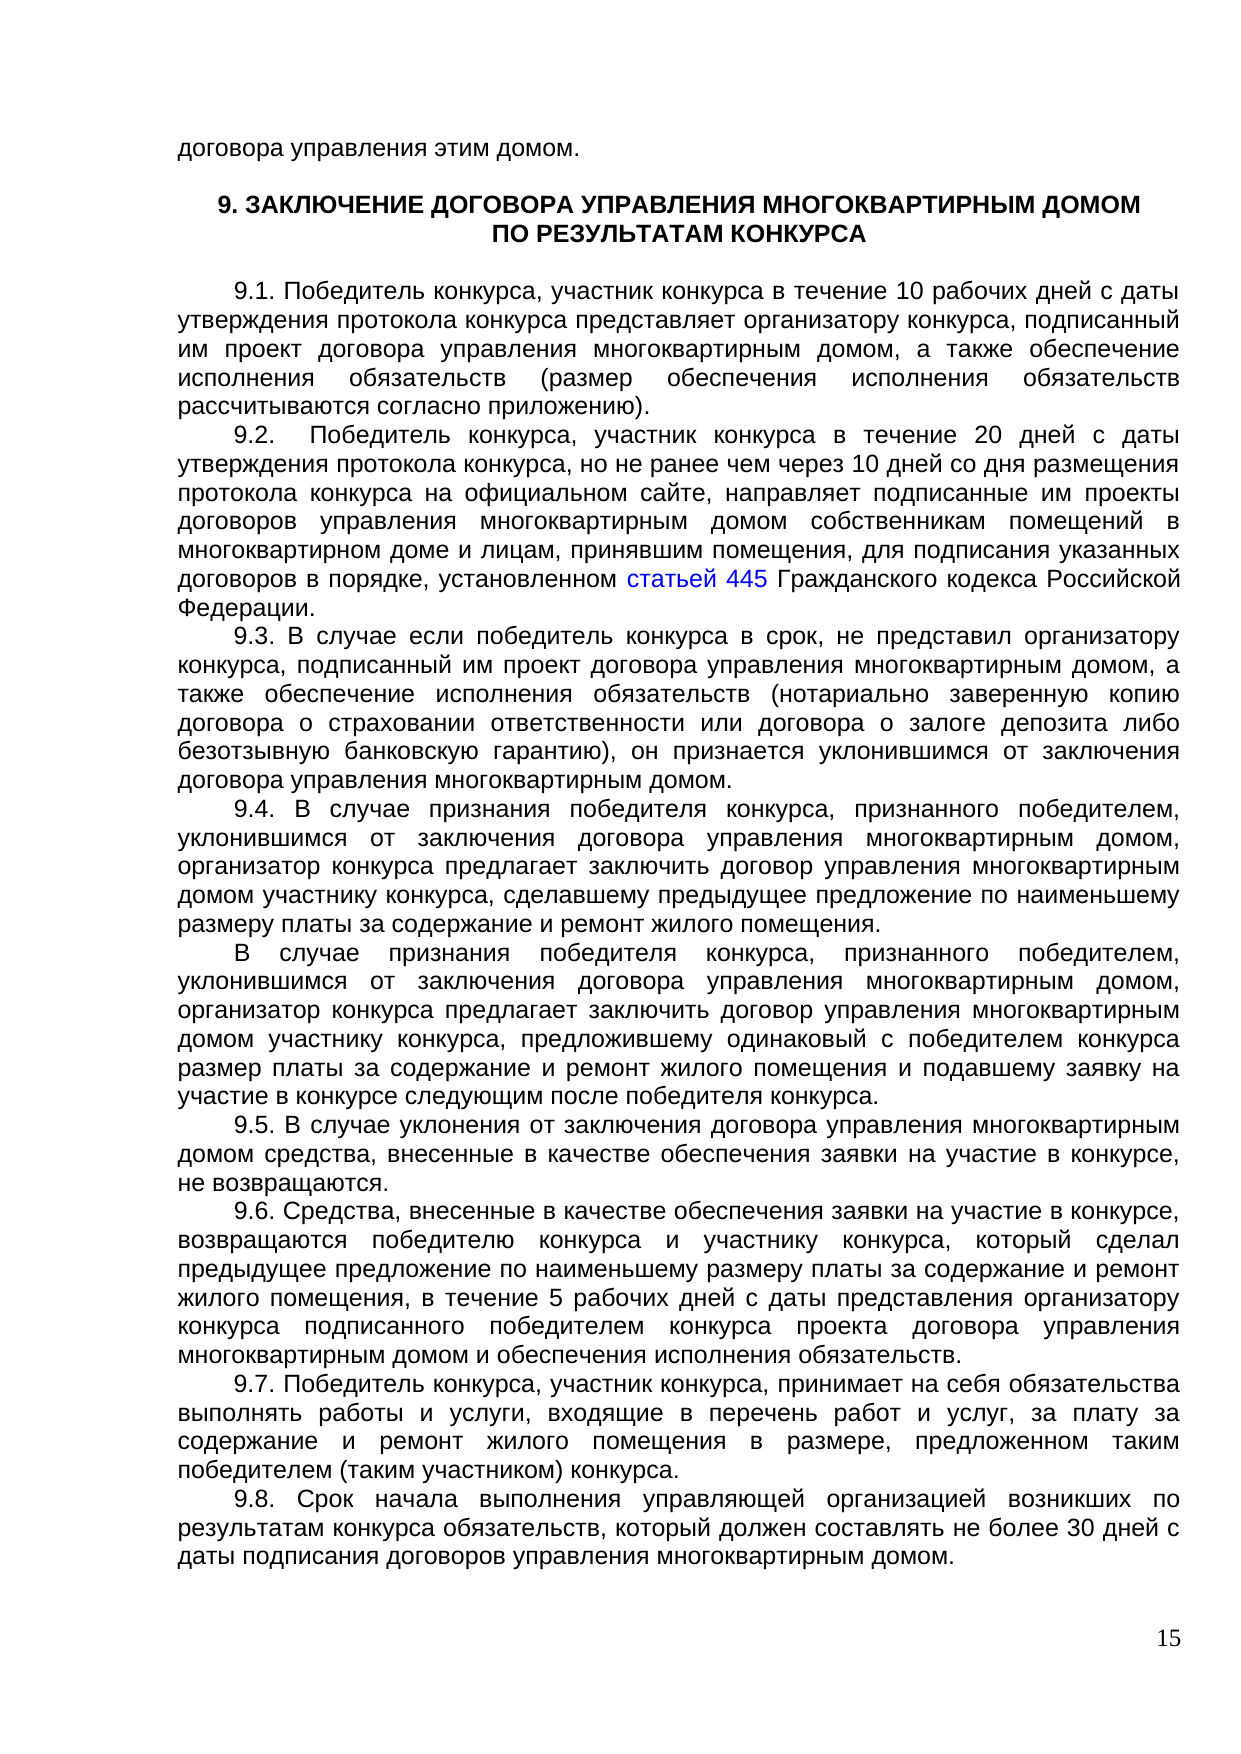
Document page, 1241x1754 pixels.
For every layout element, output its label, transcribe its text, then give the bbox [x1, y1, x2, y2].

text 9. Заключение договора управления многоквартирным домом [177, 190, 1181, 219]
text 9.2. Победитель конкурса, участник конкурса в течение 20 дней с даты утверждения протокола конкурса, но не ранее чем через 10 дней со дня размещения протокола конкурса на официальном сайте, направляет подписанные им проекты договоров управления многоквартирным домом собственникам помещений в многоквартирном доме и лицам, принявшим помещения, для подписания указанных договоров в порядке, установленном статьей 445 Гражданского кодекса Российской Федерации. [177, 420, 1181, 621]
text 9.5. В случае уклонения от заключения договора управления многоквартирным домом средства, внесенные в качестве обеспечения заявки на участие в конкурсе, не возвращаются. [177, 1110, 1181, 1196]
text В случае признания победителя конкурса, признанного победителем, уклонившимся от заключения договора управления многоквартирным домом, организатор конкурса предлагает заключить договор управления многоквартирным домом участнику конкурса, предложившему одинаковый с победителем конкурса размер платы за содержание и ремонт жилого помещения и подавшему заявку на участие в конкурсе следующим после победителя конкурса. [177, 938, 1181, 1110]
text 9.6. Средства, внесенные в качестве обеспечения заявки на участие в конкурсе, возвращаются победителю конкурса и участнику конкурса, который сделал предыдущее предложение по наименьшему размеру платы за содержание и ремонт жилого помещения, в течение 5 рабочих дней с даты представления организатору конкурса подписанного победителем конкурса проекта договора управления многоквартирным домом и обеспечения исполнения обязательств. [177, 1196, 1181, 1369]
text по результатам конкурса [177, 219, 1181, 248]
text 9.8. Срок начала выполнения управляющей организацией возникших по результатам конкурса обязательств, который должен составлять не более 30 дней с даты подписания договоров управления многоквартирным домом. [177, 1484, 1181, 1570]
text 9.1. Победитель конкурса, участник конкурса в течение 10 рабочих дней с даты утверждения протокола конкурса представляет организатору конкурса, подписанный им проект договора управления многоквартирным домом, а также обеспечение исполнения обязательств (размер обеспечения исполнения обязательств рассчитываются согласно приложению). [177, 276, 1181, 420]
text 9.3. В случае если победитель конкурса в срок, не представил организатору конкурса, подписанный им проект договора управления многоквартирным домом, а также обеспечение исполнения обязательств (нотариально заверенную копию договора о страховании ответственности или договора о залоге депозита либо безотзывную банковскую гарантию), он признается уклонившимся от заключения договора управления многоквартирным домом. [177, 621, 1181, 794]
text 9.7. Победитель конкурса, участник конкурса, принимает на себя обязательства выполнять работы и услуги, входящие в перечень работ и услуг, за плату за содержание и ремонт жилого помещения в размере, предложенном таким победителем (таким участником) конкурса. [177, 1369, 1181, 1484]
text 9.4. В случае признания победителя конкурса, признанного победителем, уклонившимся от заключения договора управления многоквартирным домом, организатор конкурса предлагает заключить договор управления многоквартирным домом участнику конкурса, сделавшему предыдущее предложение по наименьшему размеру платы за содержание и ремонт жилого помещения. [177, 794, 1181, 938]
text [177, 133, 1181, 161]
